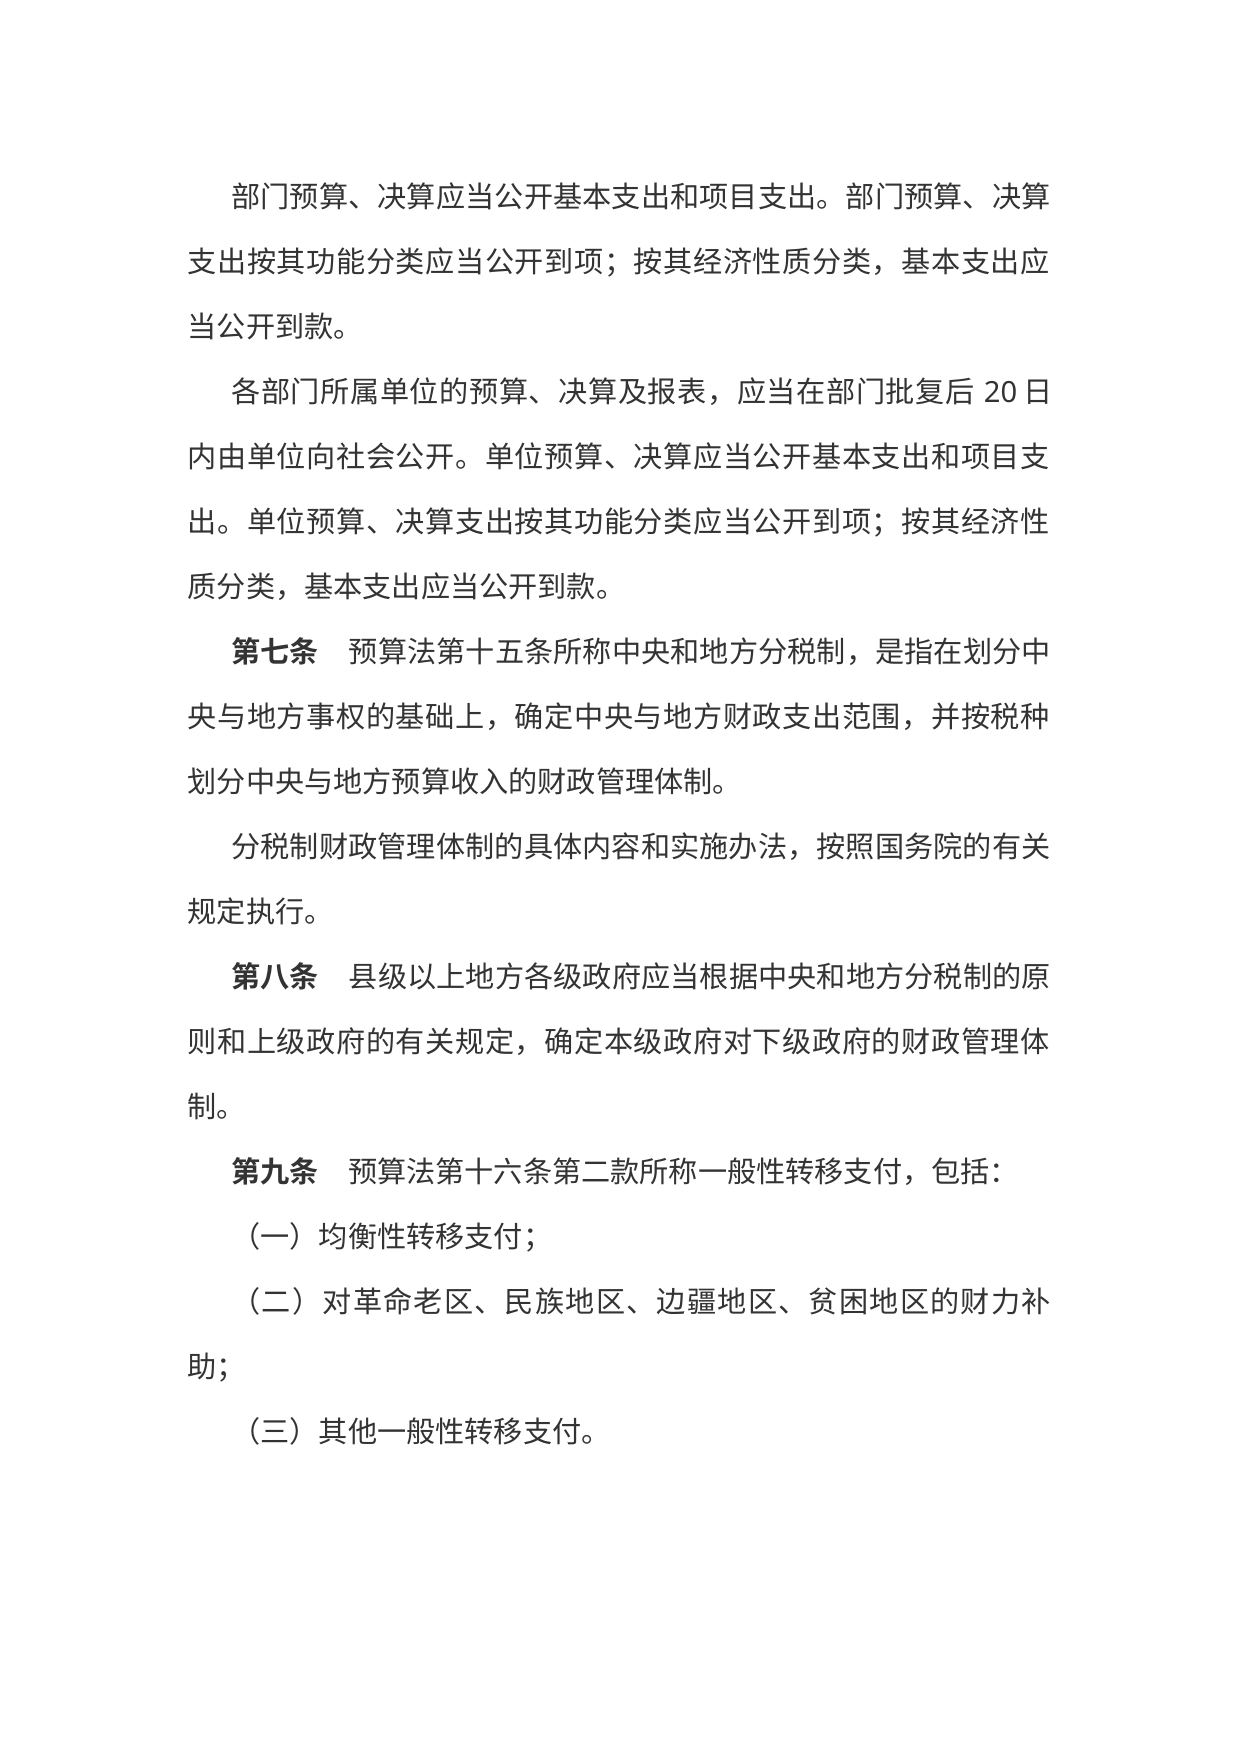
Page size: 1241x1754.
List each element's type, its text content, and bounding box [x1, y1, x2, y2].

text （一）均衡性转移支付； [187, 1202, 1053, 1267]
text 各部门所属单位的预算、决算及报表，应当在部门批复后20日内由单位向社会公开。单位预算、决算应当公开基本支出和项目支出。单位预算、决算支出按其功能分类应当公开到项；按其经济性质分类，基本支出应当公开到款。 [187, 357, 1053, 617]
text 部门预算、决算应当公开基本支出和项目支出。部门预算、决算支出按其功能分类应当公开到项；按其经济性质分类，基本支出应当公开到款。 [187, 162, 1053, 357]
text 第九条 预算法第十六条第二款所称一般性转移支付，包括： [187, 1137, 1053, 1202]
text 分税制财政管理体制的具体内容和实施办法，按照国务院的有关规定执行。 [187, 812, 1053, 942]
text （三）其他一般性转移支付。 [187, 1397, 1053, 1462]
text 第八条 县级以上地方各级政府应当根据中央和地方分税制的原则和上级政府的有关规定，确定本级政府对下级政府的财政管理体制。 [187, 942, 1053, 1137]
text 第七条 预算法第十五条所称中央和地方分税制，是指在划分中央与地方事权的基础上，确定中央与地方财政支出范围，并按税种划分中央与地方预算收入的财政管理体制。 [187, 617, 1053, 812]
text （二）对革命老区、民族地区、边疆地区、贫困地区的财力补助； [187, 1267, 1053, 1397]
